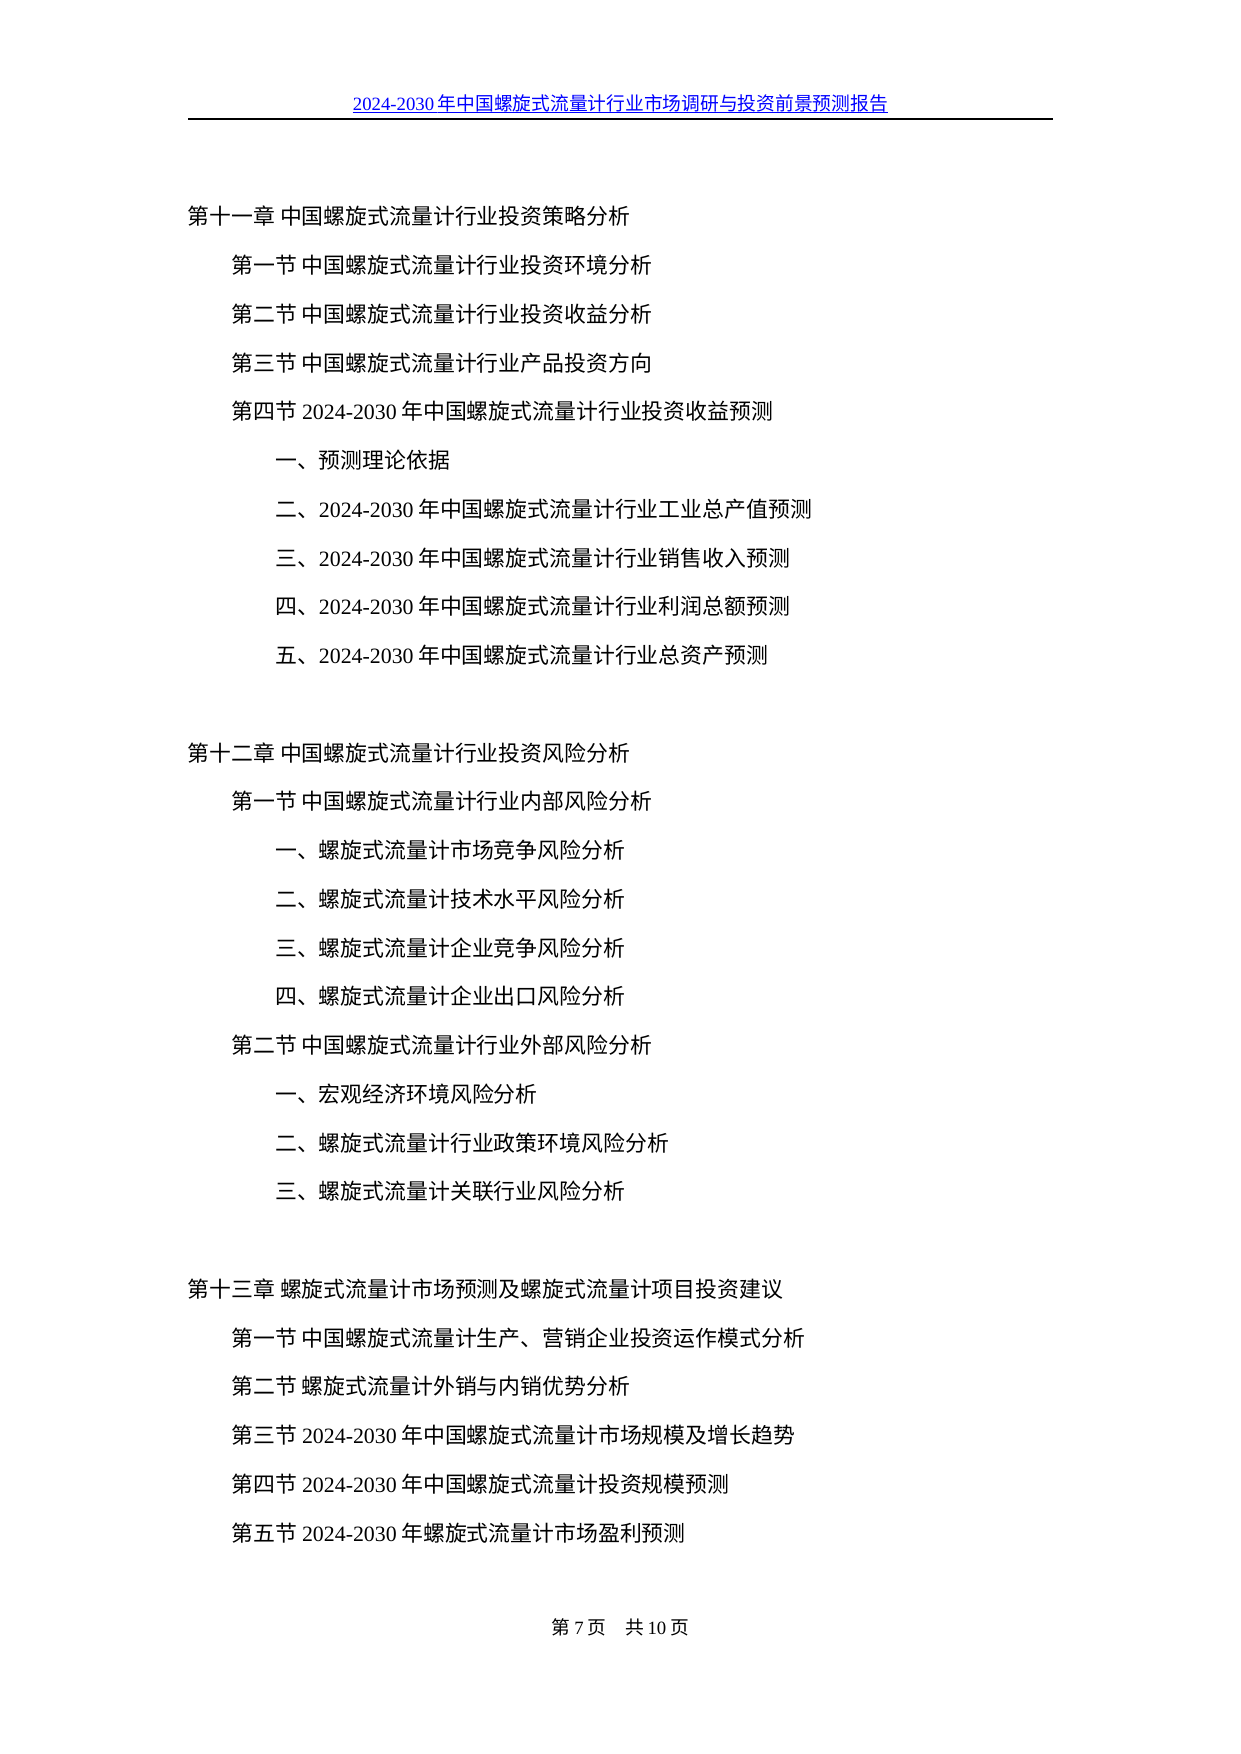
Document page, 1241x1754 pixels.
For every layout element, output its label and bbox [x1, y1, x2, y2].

text [187, 150, 1053, 1548]
